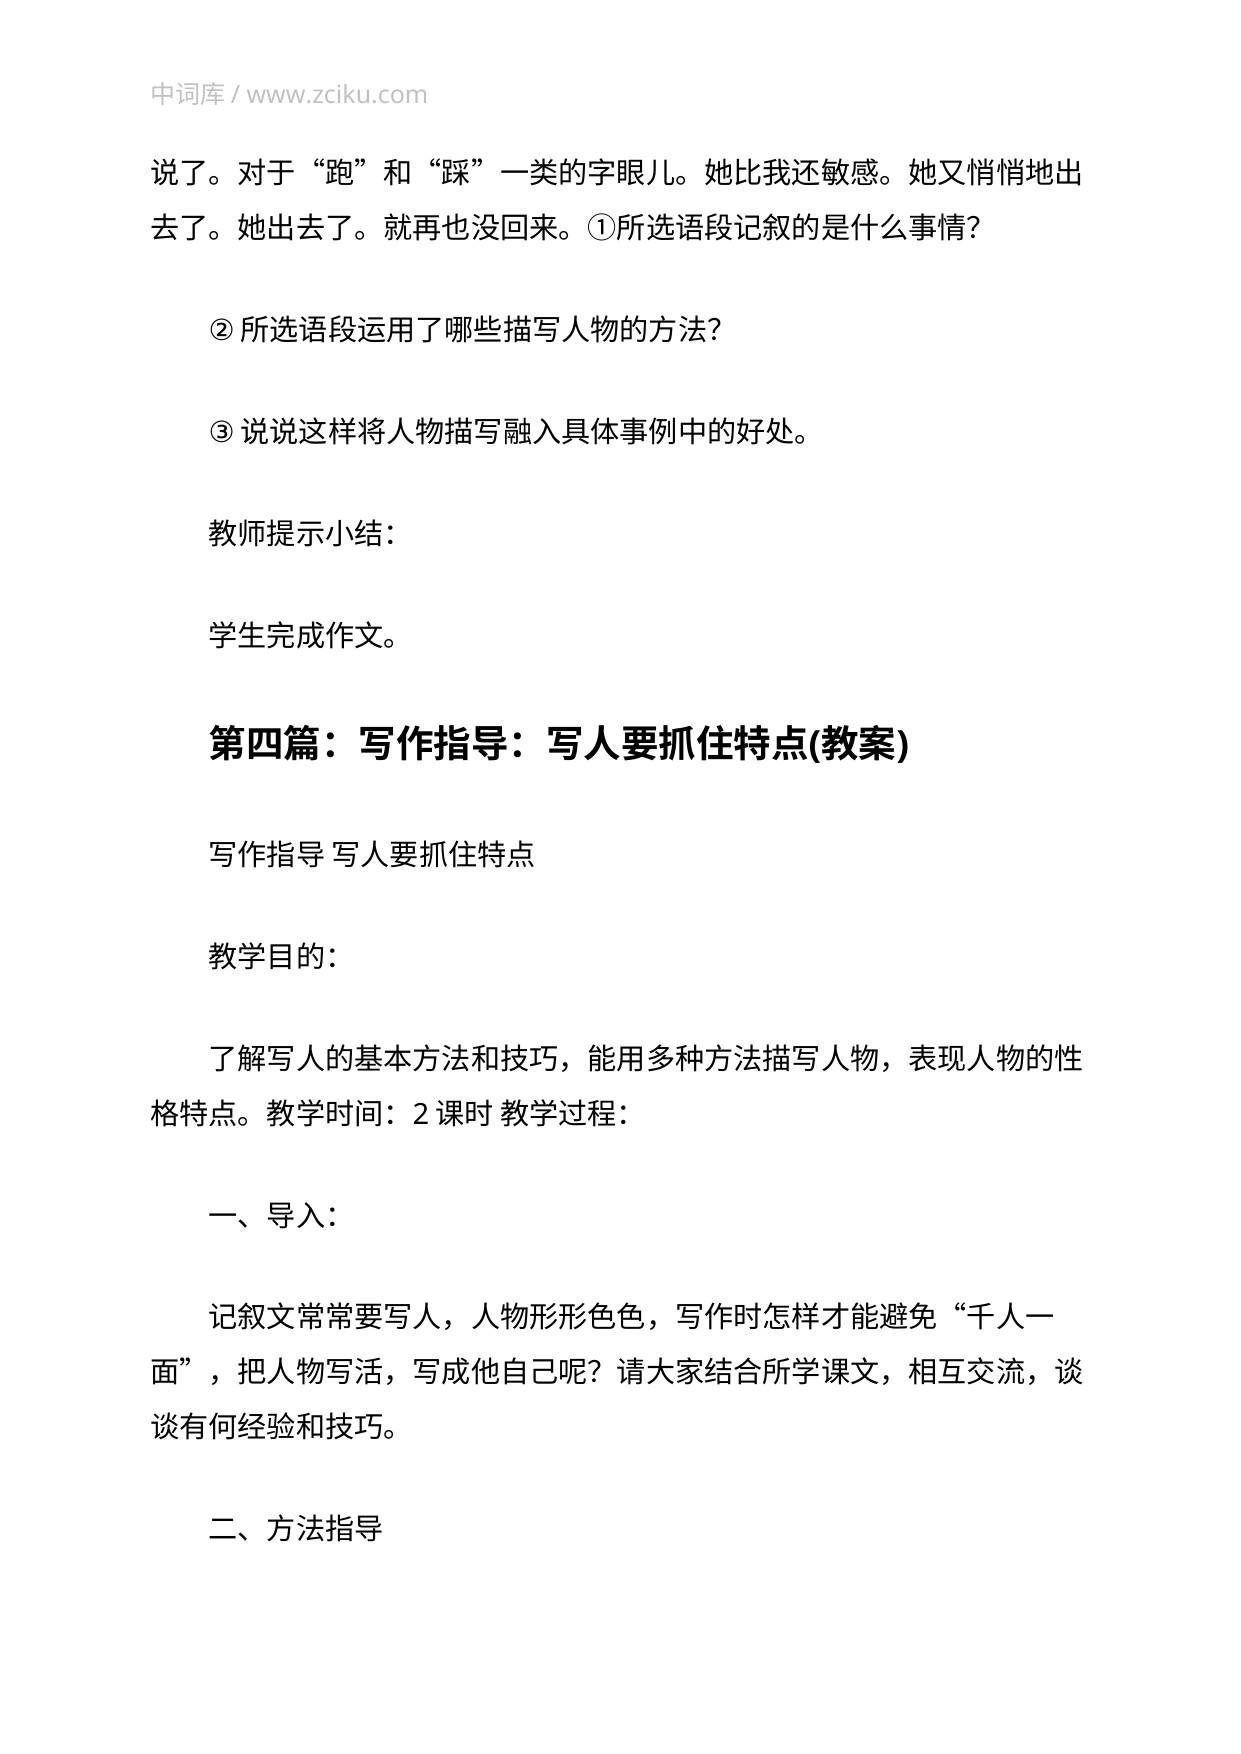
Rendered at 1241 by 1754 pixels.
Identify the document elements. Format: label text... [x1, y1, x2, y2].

text 教学目的： [150, 933, 1090, 976]
text 了解写人的基本方法和技巧，能用多种方法描写人物，表现人物的性格特点。教学时间：2课时 教学过程： [150, 1035, 1090, 1133]
text 写作指导 写人要抓住特点 [150, 832, 1090, 874]
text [150, 150, 1090, 247]
text 一、导入： [150, 1192, 1090, 1234]
text 第四篇：写作指导：写人要抓住特点(教案) [150, 714, 1090, 769]
text 教师提示小结： [150, 511, 1090, 553]
text ②所选语段运用了哪些描写人物的方法？ [150, 307, 1090, 349]
text 记叙文常常要写人，人物形形色色，写作时怎样才能避免“千人一面”，把人物写活，写成他自己呢？请大家结合所学课文，相互交流，谈谈有何经验和技巧。 [150, 1294, 1090, 1446]
text ③说说这样将人物描写融入具体事例中的好处。 [150, 409, 1090, 451]
text 二、方法指导 [150, 1506, 1090, 1548]
text 学生完成作文。 [150, 612, 1090, 655]
